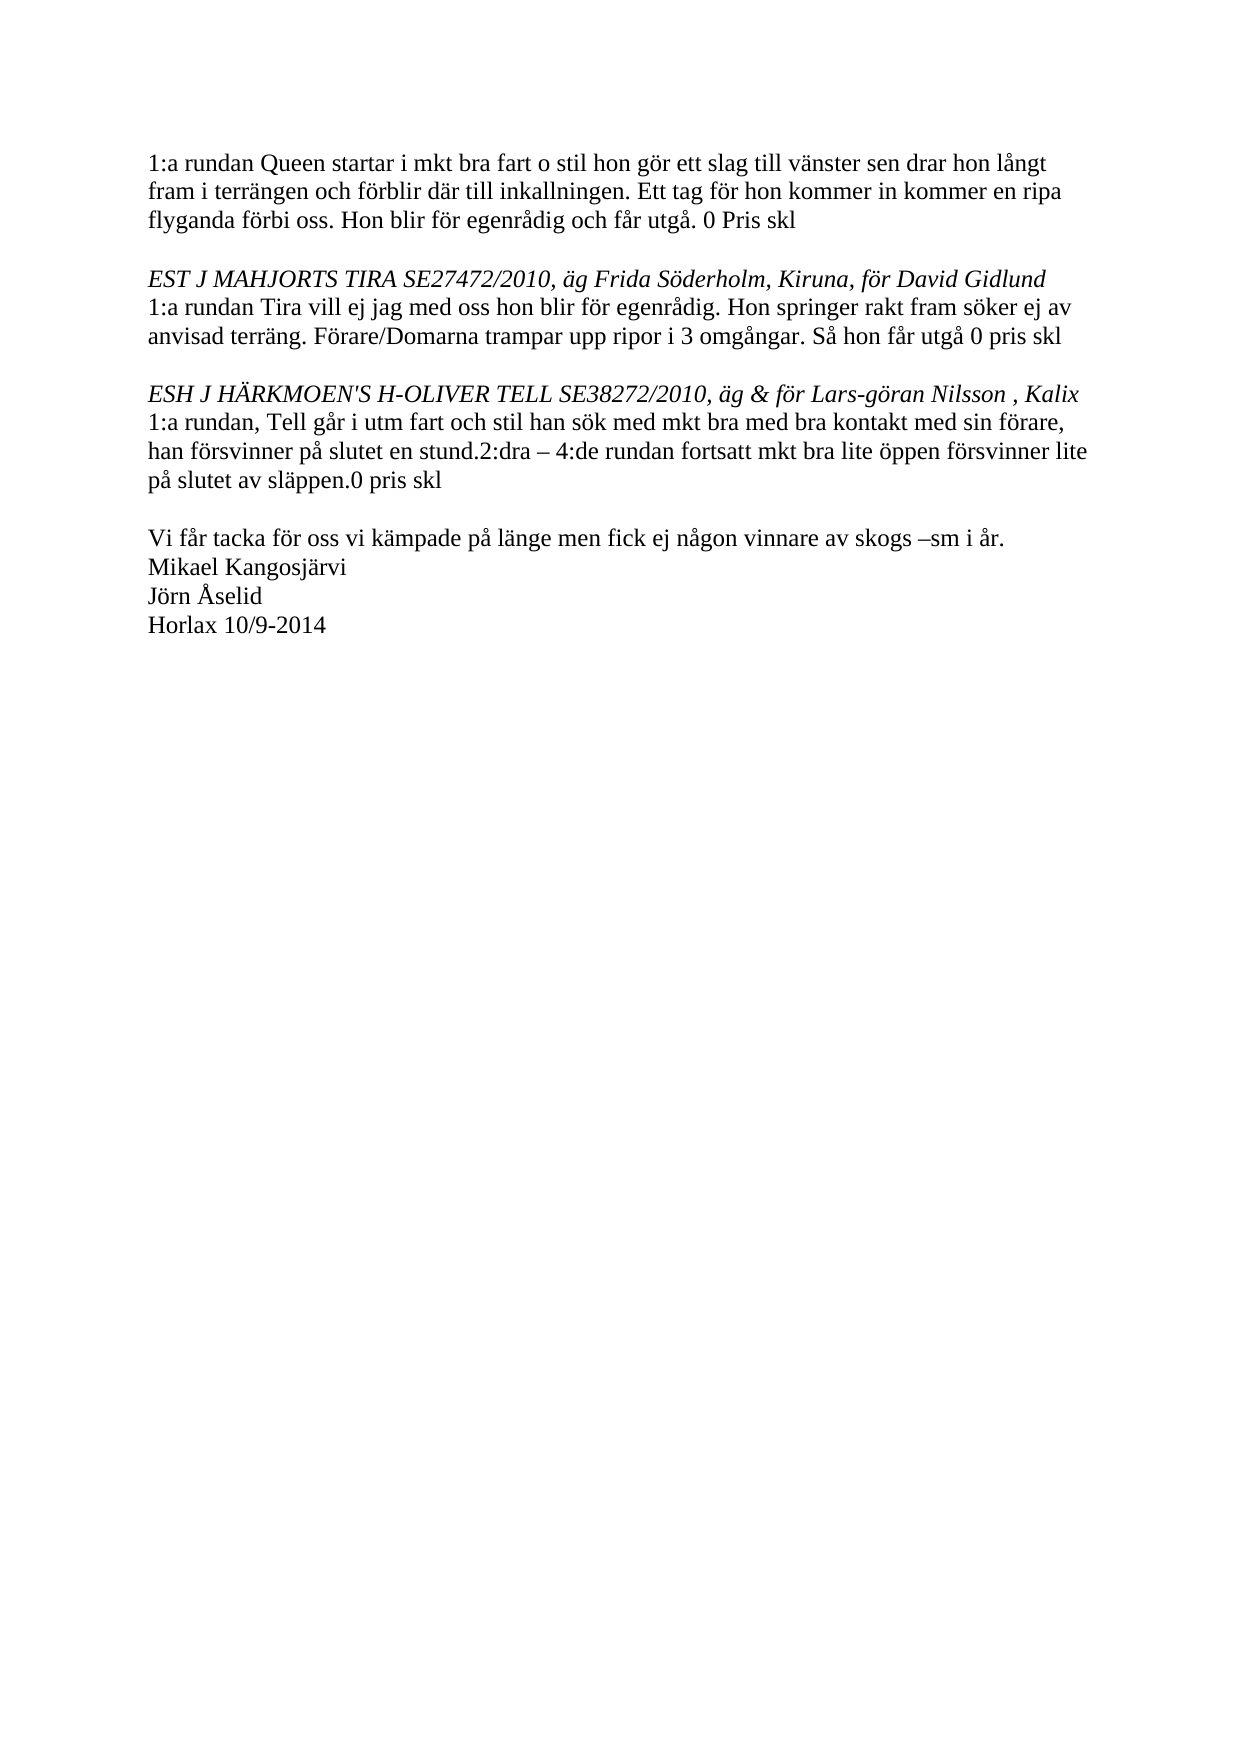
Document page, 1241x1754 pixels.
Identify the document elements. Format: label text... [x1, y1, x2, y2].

text Horlax 10/9-2014 [148, 610, 1093, 638]
text EST J MAHJORTS TIRA SE27472/2010, äg Frida Söderholm, Kiruna, för David Gidlund [148, 264, 1093, 292]
text Mikael Kangosjärvi [148, 552, 1093, 581]
text Jörn Åselid [148, 581, 1093, 610]
text 1:a rundan Tira vill ej jag med oss hon blir för egenrådig. Hon springer rakt fram söker ej av anvisad terräng. Förare/Domarna trampar upp ripor i 3 omgångar. Så hon får utgå 0 pris skl [148, 292, 1093, 350]
text Vi får tacka för oss vi kämpade på länge men fick ej någon vinnare av skogs –sm i år. [148, 523, 1093, 552]
text 1:a rundan Queen startar i mkt bra fart o stil hon gör ett slag till vänster sen drar hon långt fram i terrängen och förblir där till inkallningen. Ett tag för hon kommer in kommer en ripa flyganda förbi oss. Hon blir för egenrådig och får utgå. 0 Pris skl [148, 148, 1093, 234]
text ESH J HÄRKMOEN'S H-OLIVER TELL SE38272/2010, äg & för Lars-göran Nilsson , Kalix [148, 379, 1093, 407]
text 1:a rundan, Tell går i utm fart och stil han sök med mkt bra med bra kontakt med sin förare, han försvinner på slutet en stund.2:dra – 4:de rundan fortsatt mkt bra lite öppen försvinner lite på slutet av släppen.0 pris skl [148, 407, 1093, 494]
